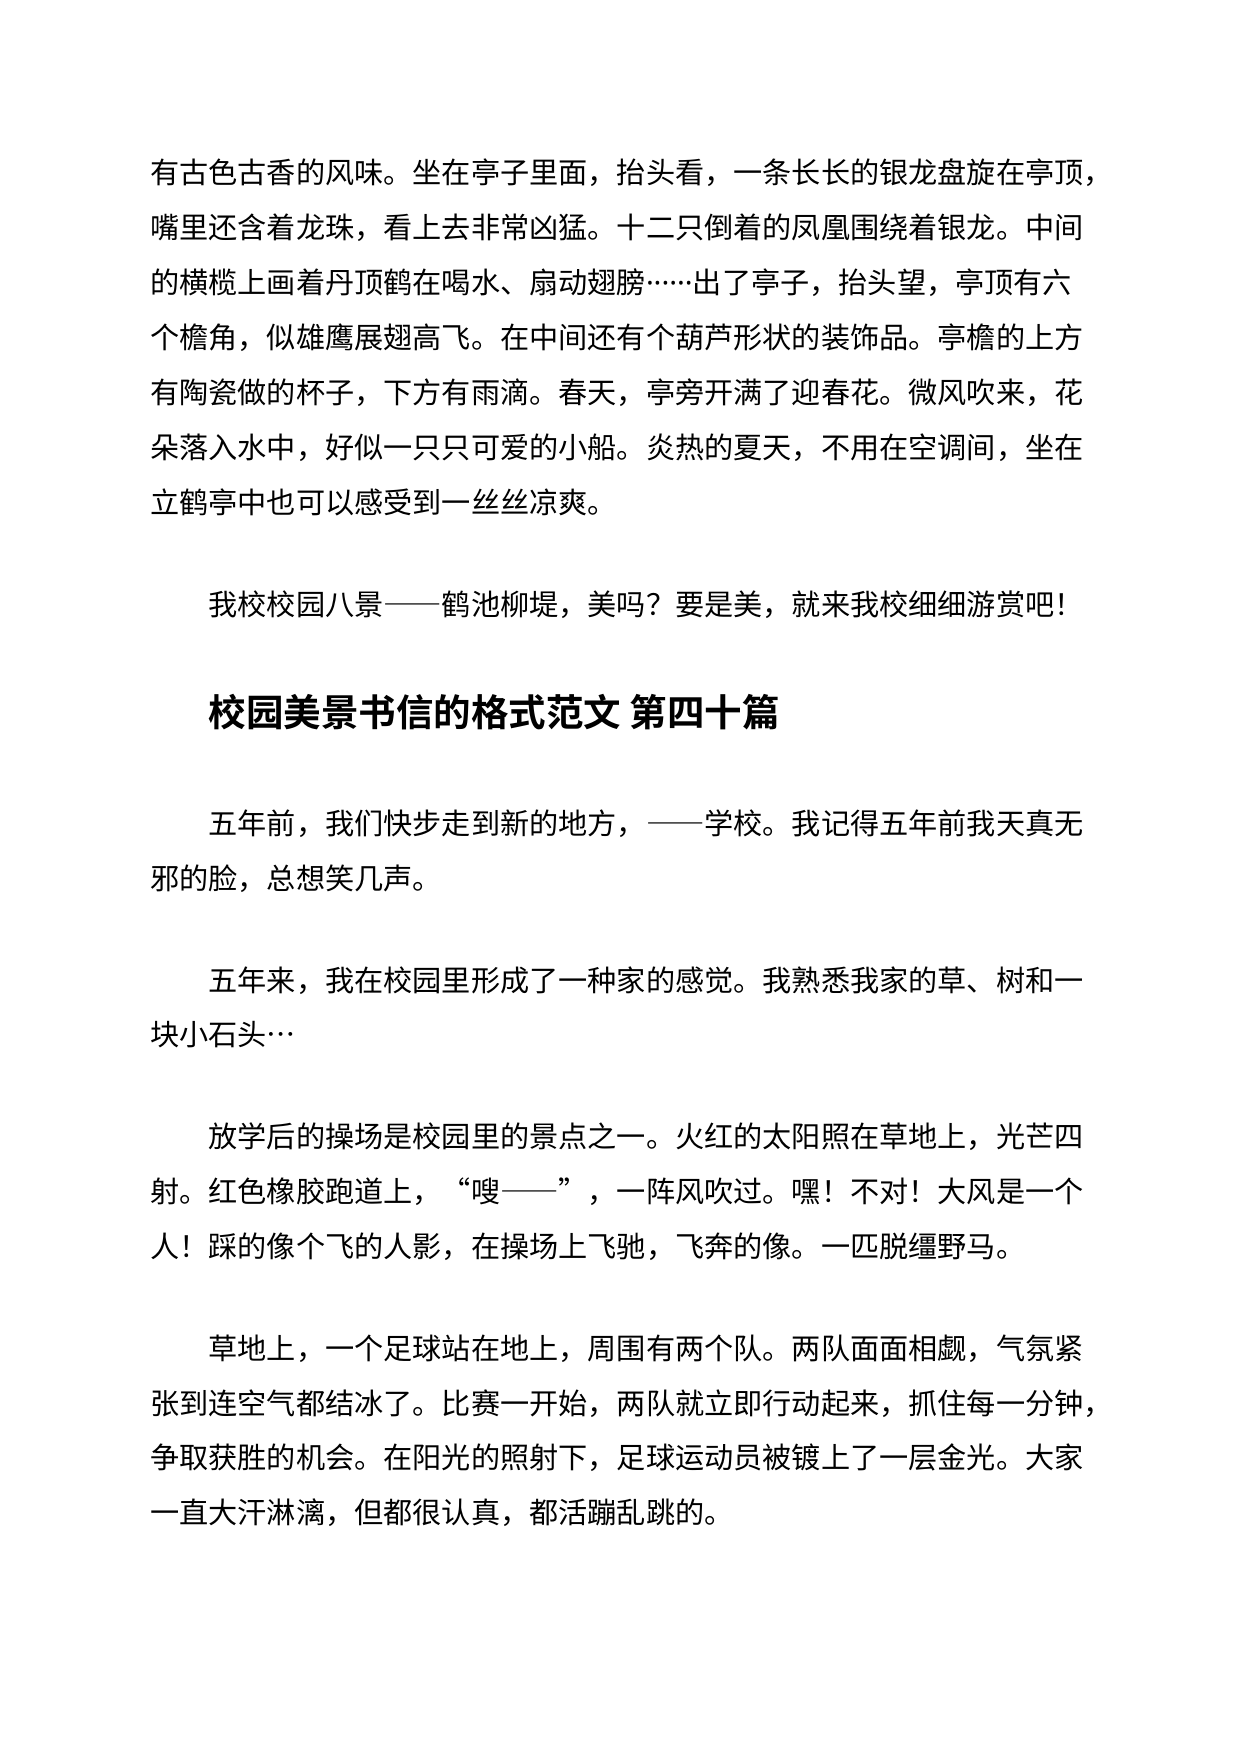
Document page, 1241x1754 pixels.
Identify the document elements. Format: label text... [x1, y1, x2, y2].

text 五年来，我在校园里形成了一种家的感觉。我熟悉我家的草、树和一块小石头… [150, 957, 1090, 1054]
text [150, 150, 1090, 522]
text 草地上，一个足球站在地上，周围有两个队。两队面面相觑，气氛紧张到连空气都结冰了。比赛一开始，两队就立即行动起来，抓住每一分钟，争取获胜的机会。在阳光的照射下，足球运动员被镀上了一层金光。大家一直大汗淋漓，但都很认真，都活蹦乱跳的。 [150, 1325, 1090, 1532]
text 校园美景书信的格式范文 第四十篇 [150, 683, 1090, 737]
text 放学后的操场是校园里的景点之一。火红的太阳照在草地上，光芒四射。红色橡胶跑道上，“嗖——”，一阵风吹过。嘿！不对！大风是一个人！踩的像个飞的人影，在操场上飞驰，飞奔的像。一匹脱缰野马。 [150, 1114, 1090, 1266]
text 五年前，我们快步走到新的地方，——学校。我记得五年前我天真无邪的脸，总想笑几声。 [150, 800, 1090, 898]
text 我校校园八景——鹤池柳堤，美吗？要是美，就来我校细细游赏吧！ [150, 581, 1090, 623]
